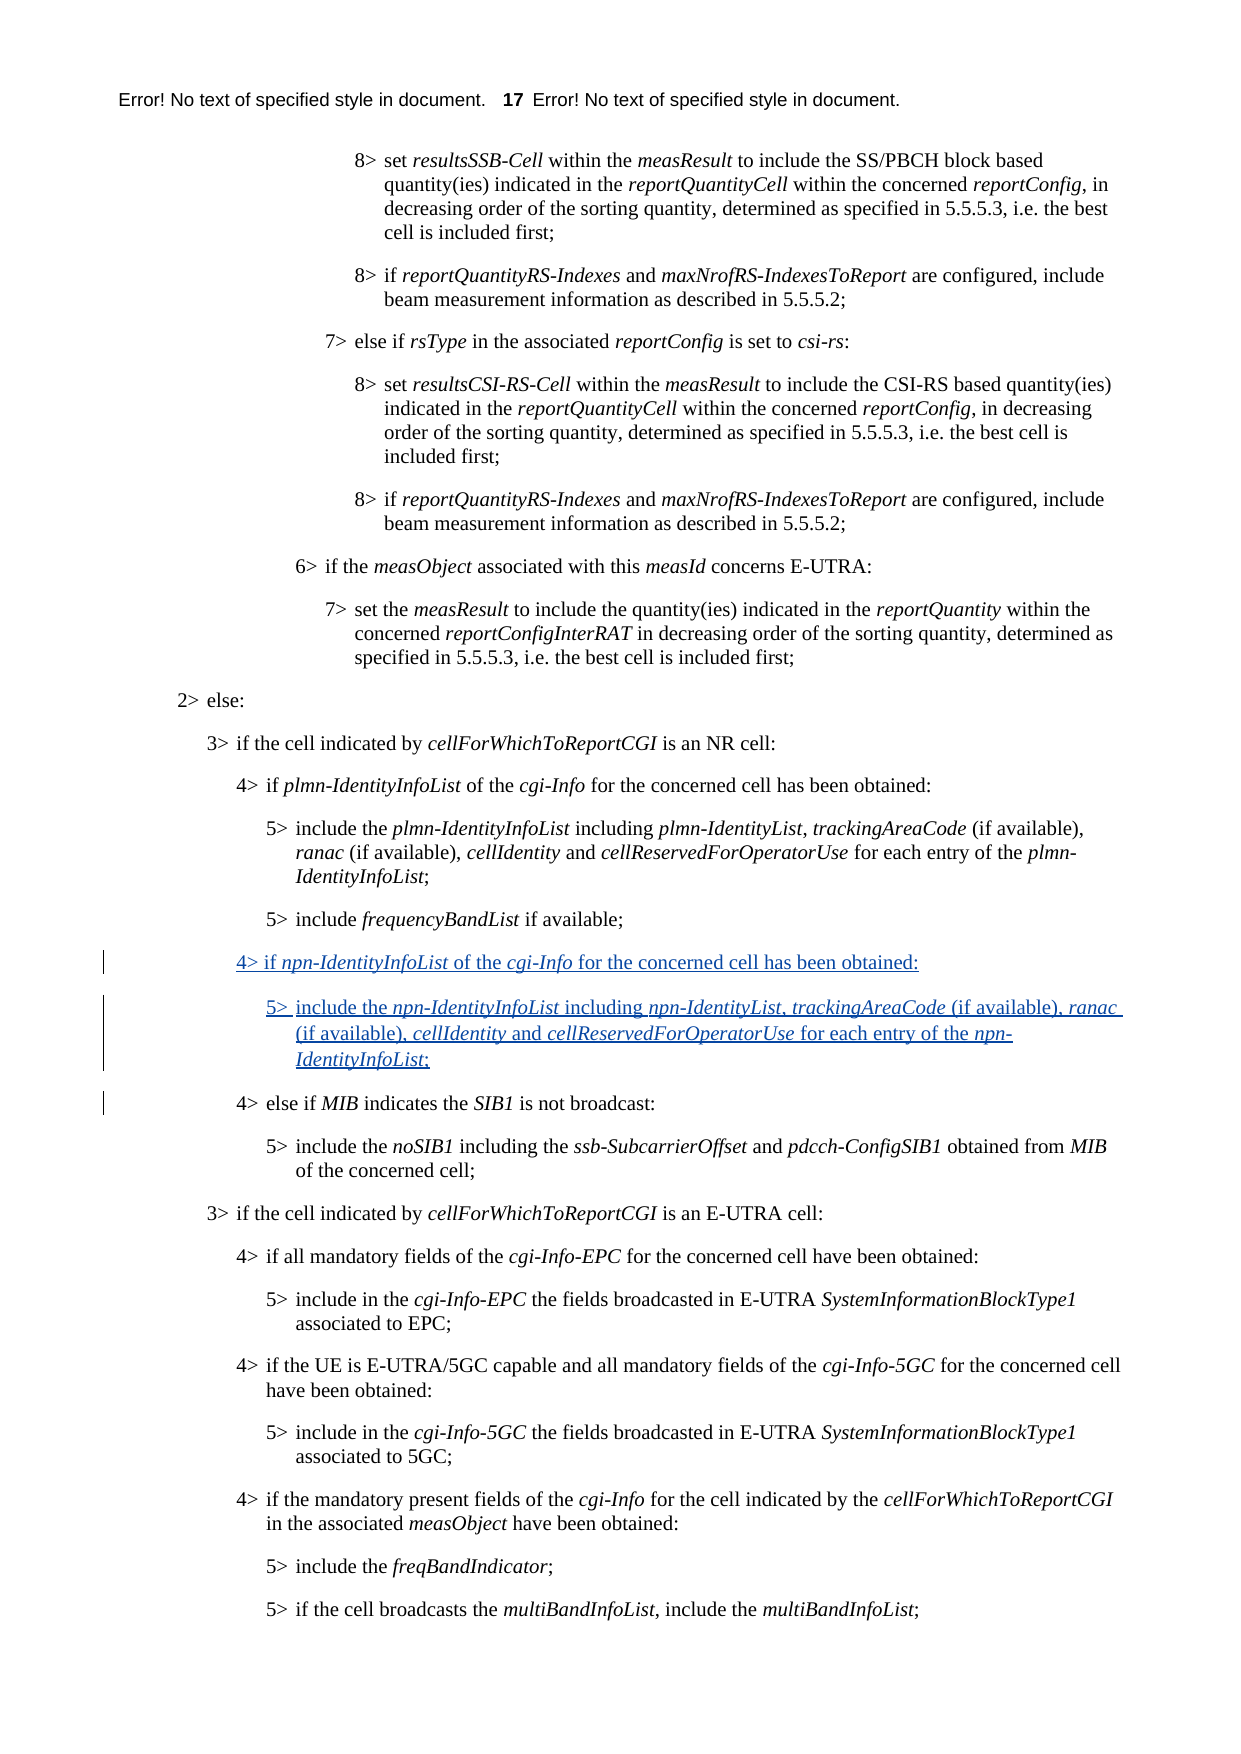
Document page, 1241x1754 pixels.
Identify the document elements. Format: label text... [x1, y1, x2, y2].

text 4> if the mandatory present fields of the cgi-Info for the cell indicated by the cellForWhichToReportCGI in the associated measObject have been obtained: [236, 1487, 1122, 1535]
text 8> set resultsSSB-Cell within the measResult to include the SS/PBCH block based quantity(ies) indicated in the reportQuantityCell within the concerned reportConfig, in decreasing order of the sorting quantity, determined as specified in 5.5.5.3, i.e. the best cell is included first; [354, 147, 1122, 244]
text 4> if all mandatory fields of the cgi-Info-EPC for the concerned cell have been obtained: [236, 1244, 1122, 1268]
text 3> if the cell indicated by cellForWhichToReportCGI is an NR cell: [207, 731, 1122, 755]
text 5> if the cell broadcasts the multiBandInfoList, include the multiBandInfoList; [266, 1597, 1122, 1621]
text 4> if plmn-IdentityInfoList of the cgi-Info for the concerned cell has been obtained: [236, 773, 1122, 797]
text 7> set the measResult to include the quantity(ies) indicated in the reportQuantity within the concerned reportConfigInterRAT in decreasing order of the sorting quantity, determined as specified in 5.5.5.3, i.e. the best cell is included first; [325, 597, 1122, 669]
text 7> else if rsType in the associated reportConfig is set to csi-rs: [325, 329, 1122, 353]
text 5> include in the cgi-Info-5GC the fields broadcasted in E-UTRA SystemInformationBlockType1 associated to 5GC; [266, 1420, 1122, 1468]
text 5> include the noSIB1 including the ssb-SubcarrierOffset and pdcch-ConfigSIB1 obtained from MIB of the concerned cell; [266, 1134, 1122, 1182]
text 5> include the plmn-IdentityInfoList including plmn-IdentityList, trackingAreaCode (if available), ranac (if available), cellIdentity and cellReservedForOperatorUse for each entry of the plmn-IdentityInfoList; [266, 816, 1122, 888]
text 2> else: [177, 688, 1122, 712]
text 3> if the cell indicated by cellForWhichToReportCGI is an E-UTRA cell: [207, 1201, 1122, 1225]
text 8> if reportQuantityRS-Indexes and maxNrofRS-IndexesToReport are configured, include beam measurement information as described in 5.5.5.2; [354, 262, 1122, 311]
text 6> if the measObject associated with this measId concerns E-UTRA: [295, 554, 1122, 578]
text 5> include frequencyBandList if available; [266, 907, 1122, 931]
text 4> if the UE is E-UTRA/5GC capable and all mandatory fields of the cgi-Info-5GC for the concerned cell have been obtained: [236, 1353, 1122, 1402]
text 5> include the freqBandIndicator; [266, 1554, 1122, 1578]
text 8> set resultsCSI-RS-Cell within the measResult to include the CSI-RS based quantity(ies) indicated in the reportQuantityCell within the concerned reportConfig, in decreasing order of the sorting quantity, determined as specified in 5.5.5.3, i.e. the best cell is included first; [354, 372, 1122, 468]
text 4> else if MIB indicates the SIB1 is not broadcast: [236, 1091, 1122, 1115]
text 5> include in the cgi-Info-EPC the fields broadcasted in E-UTRA SystemInformationBlockType1 associated to EPC; [266, 1287, 1122, 1335]
text 8> if reportQuantityRS-Indexes and maxNrofRS-IndexesToReport are configured, include beam measurement information as described in 5.5.5.2; [354, 487, 1122, 535]
